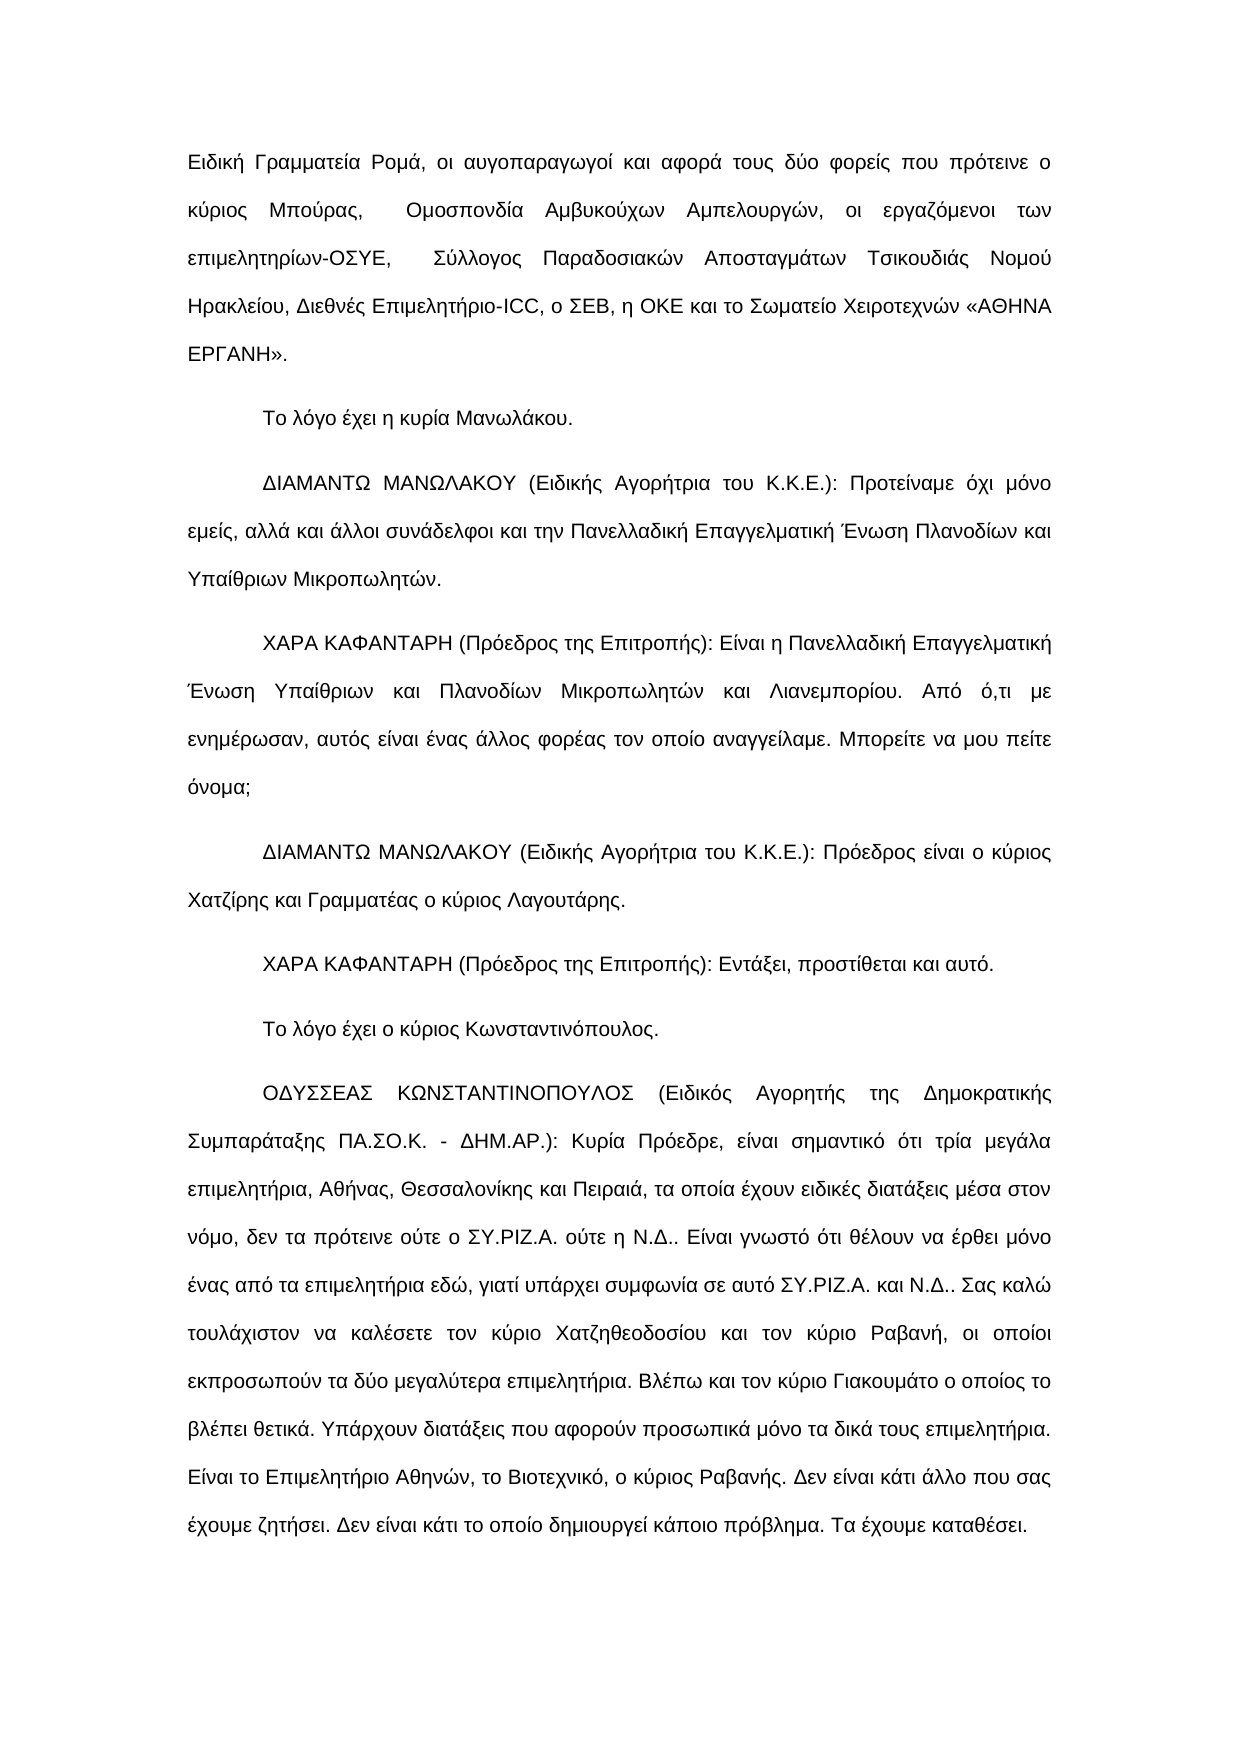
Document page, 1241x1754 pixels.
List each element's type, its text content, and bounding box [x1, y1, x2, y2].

text ΟΔΥΣΣΕΑΣ ΚΩΝΣΤΑΝΤΙΝΟΠΟΥΛΟΣ (Ειδικός Αγορητής της Δημοκρατικής Συμπαράταξης ΠΑ.ΣΟ.Κ. - ΔΗΜ.ΑΡ.): Κυρία Πρόεδρε, είναι σημαντικό ότι τρία μεγάλα επιμελητήρια, Αθήνας, Θεσσαλονίκης και Πειραιά, τα οποία έχουν ειδικές διατάξεις μέσα στον νόμο, δεν τα πρότεινε ούτε ο ΣΥ.ΡΙΖ.Α. ούτε η Ν.Δ.. Είναι γνωστό ότι θέλουν να έρθει μόνο ένας από τα επιμελητήρια εδώ, γιατί υπάρχει συμφωνία σε αυτό ΣΥ.ΡΙΖ.Α. και Ν.Δ.. Σας καλώ τουλάχιστον να καλέσετε τον κύριο Χατζηθεοδοσίου και τον κύριο Ραβανή, οι οποίοι εκπροσωπούν τα δύο μεγαλύτερα επιμελητήρια. Βλέπω και τον κύριο Γιακουμάτο ο οποίος το βλέπει θετικά. Υπάρχουν διατάξεις που αφορούν προσωπικά μόνο τα δικά τους επιμελητήρια. Είναι το Επιμελητήριο Αθηνών, το Βιοτεχνικό, ο κύριος Ραβανής. Δεν είναι κάτι άλλο που σας έχουμε ζητήσει. Δεν είναι κάτι το οποίο δημιουργεί κάποιο πρόβλημα. Τα έχουμε καταθέσει. [187, 1081, 1053, 1536]
text ΔΙΑΜΑΝΤΩ ΜΑΝΩΛΑΚΟΥ (Ειδικής Αγορήτρια του Κ.Κ.Ε.): Πρόεδρος είναι ο κύριος Χατζίρης και Γραμματέας ο κύριος Λαγουτάρης. [187, 839, 1053, 911]
text Το λόγο έχει ο κύριος Κωνσταντινόπουλος. [187, 1017, 1053, 1041]
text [187, 150, 1053, 366]
text ΧΑΡΑ ΚΑΦΑΝΤΑΡΗ (Πρόεδρος της Επιτροπής): Εντάξει, προστίθεται και αυτό. [187, 952, 1053, 976]
text ΧΑΡΑ ΚΑΦΑΝΤΑΡΗ (Πρόεδρος της Επιτροπής): Είναι η Πανελλαδική Επαγγελματική Ένωση Υπαίθριων και Πλανοδίων Μικροπωλητών και Λιανεμπορίου. Από ό,τι με ενημέρωσαν, αυτός είναι ένας άλλος φορέας τον οποίο αναγγείλαμε. Μπορείτε να μου πείτε όνομα; [187, 631, 1053, 799]
text Το λόγο έχει η κυρία Μανωλάκου. [187, 406, 1053, 430]
text ΔΙΑΜΑΝΤΩ ΜΑΝΩΛΑΚΟΥ (Ειδικής Αγορήτρια του Κ.Κ.Ε.): Προτείναμε όχι μόνο εμείς, αλλά και άλλοι συνάδελφοι και την Πανελλαδική Επαγγελματική Ένωση Πλανοδίων και Υπαίθριων Μικροπωλητών. [187, 471, 1053, 591]
